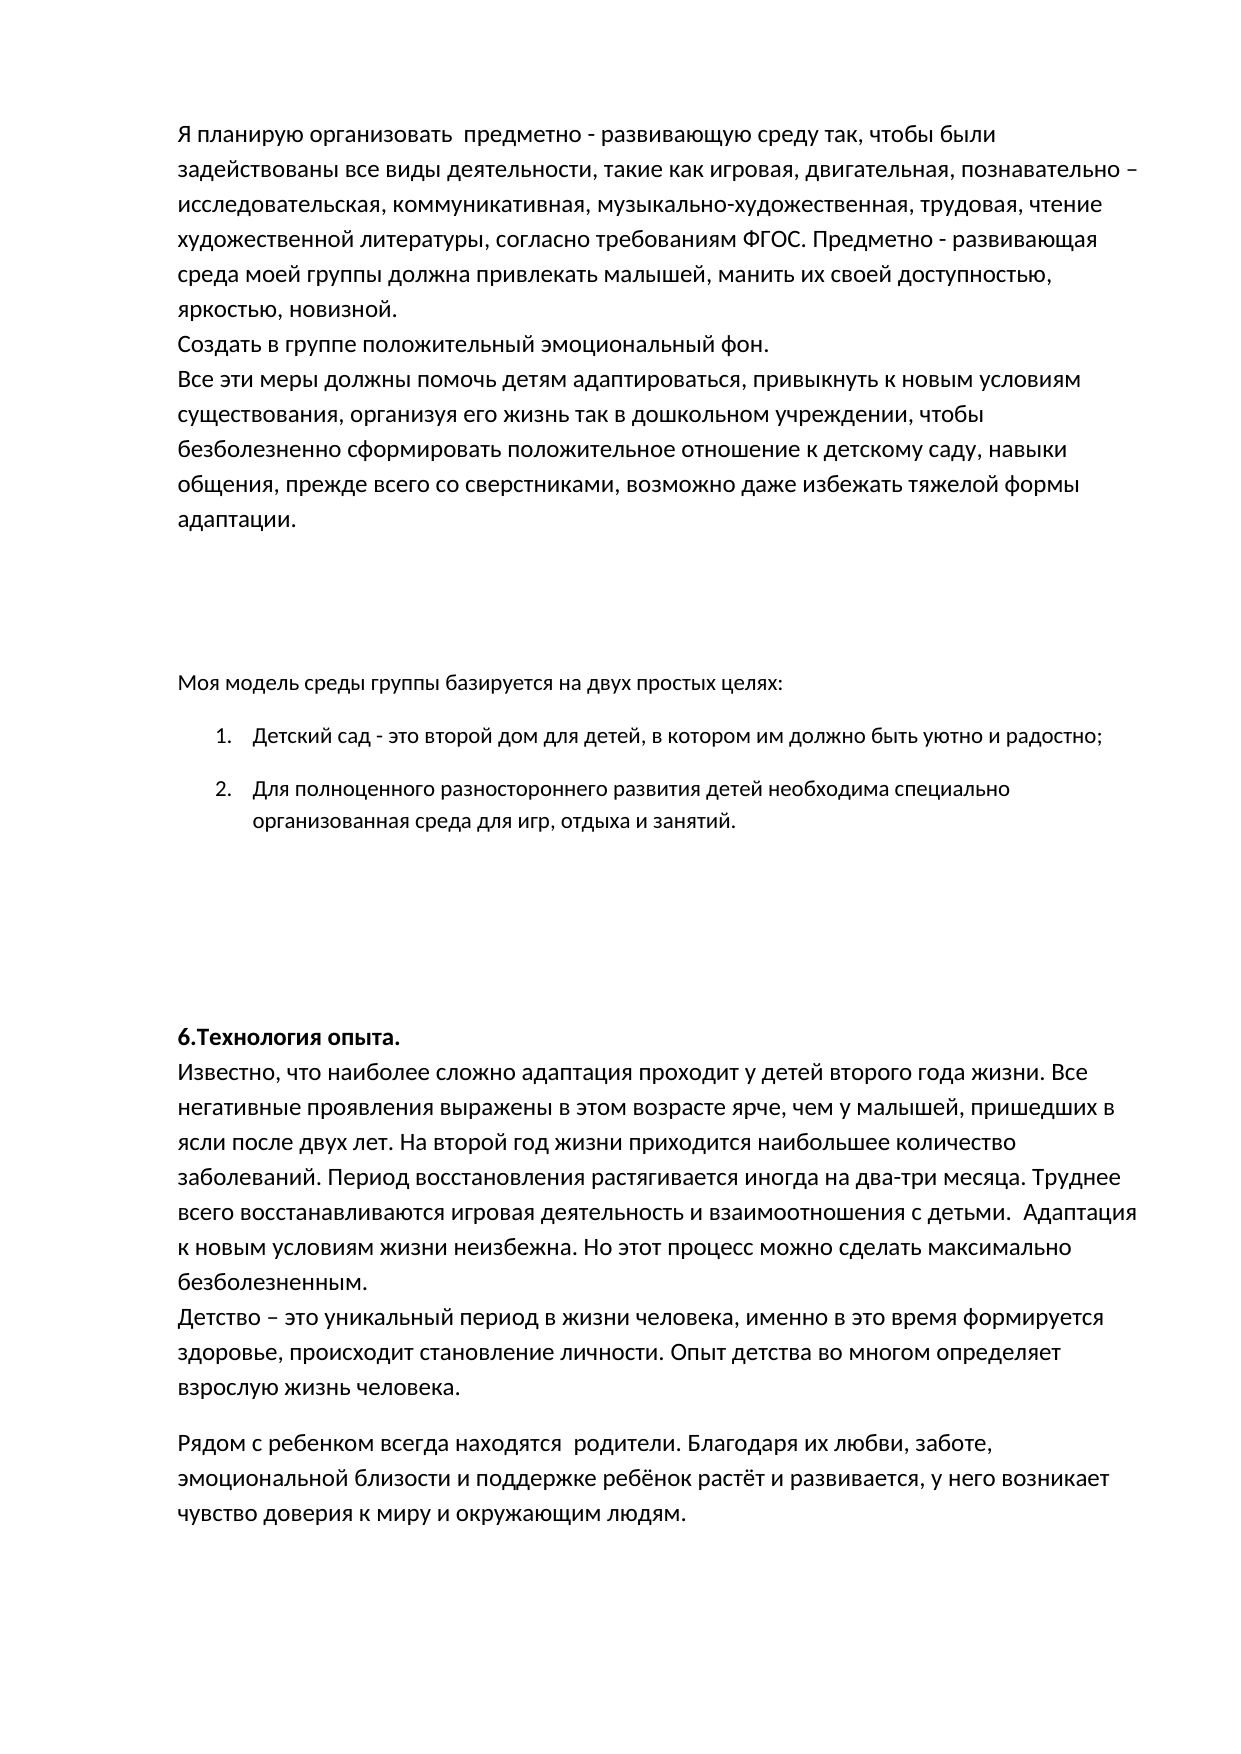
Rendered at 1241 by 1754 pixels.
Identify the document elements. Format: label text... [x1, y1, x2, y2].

list Для полноценного разностороннего развития детей необходима специально организованная среда для игр, отдыха и занятий. [215, 774, 1152, 834]
text Я планирую организовать предметно - развивающую среду так, чтобы были задействованы все виды деятельности, такие как игровая, двигательная, познавательно – исследовательская, коммуникативная, музыкально-художественная, трудовая, чтение художественной литературы, согласно требованиям ФГОС. Предметно - развивающая среда моей группы должна привлекать малышей, манить их своей доступностью, яркостью, новизной. Создать в группе положительный эмоциональный фон. Все эти меры должны помочь детям адаптироваться, привыкнуть к новым условиям существования, организуя его жизнь так в дошкольном учреждении, чтобы безболезненно сформировать положительное отношение к детскому саду, навыки общения, прежде всего со сверстниками, возможно даже избежать тяжелой формы адаптации. [177, 118, 1152, 534]
text Моя модель среды группы базируется на двух простых целях: [177, 668, 1152, 696]
list Детский сад - это второй дом для детей, в котором им должно быть уютно и радостно; [215, 721, 1152, 749]
text Рядом с ребенком всегда находятся родители. Благодаря их любви, заботе, эмоциональной близости и поддержке ребёнок растёт и развивается, у него возникает чувство доверия к миру и окружающим людям. [177, 1427, 1152, 1527]
text 6.Технология опыта. Известно, что наиболее сложно адаптация проходит у детей второго года жизни. Все негативные проявления выражены в этом возрасте ярче, чем у малышей, пришедших в ясли после двух лет. На второй год жизни приходится наибольшее количество заболеваний. Период восстановления растягивается иногда на два-три месяца. Труднее всего восстанавливаются игровая деятельность и взаимоотношения с детьми. Адаптация к новым условиям жизни неизбежна. Но этот процесс можно сделать максимально безболезненным. Детство – это уникальный период в жизни человека, именно в это время формируется здоровье, происходит становление личности. Опыт детства во многом определяет взрослую жизнь человека. [177, 1021, 1152, 1401]
